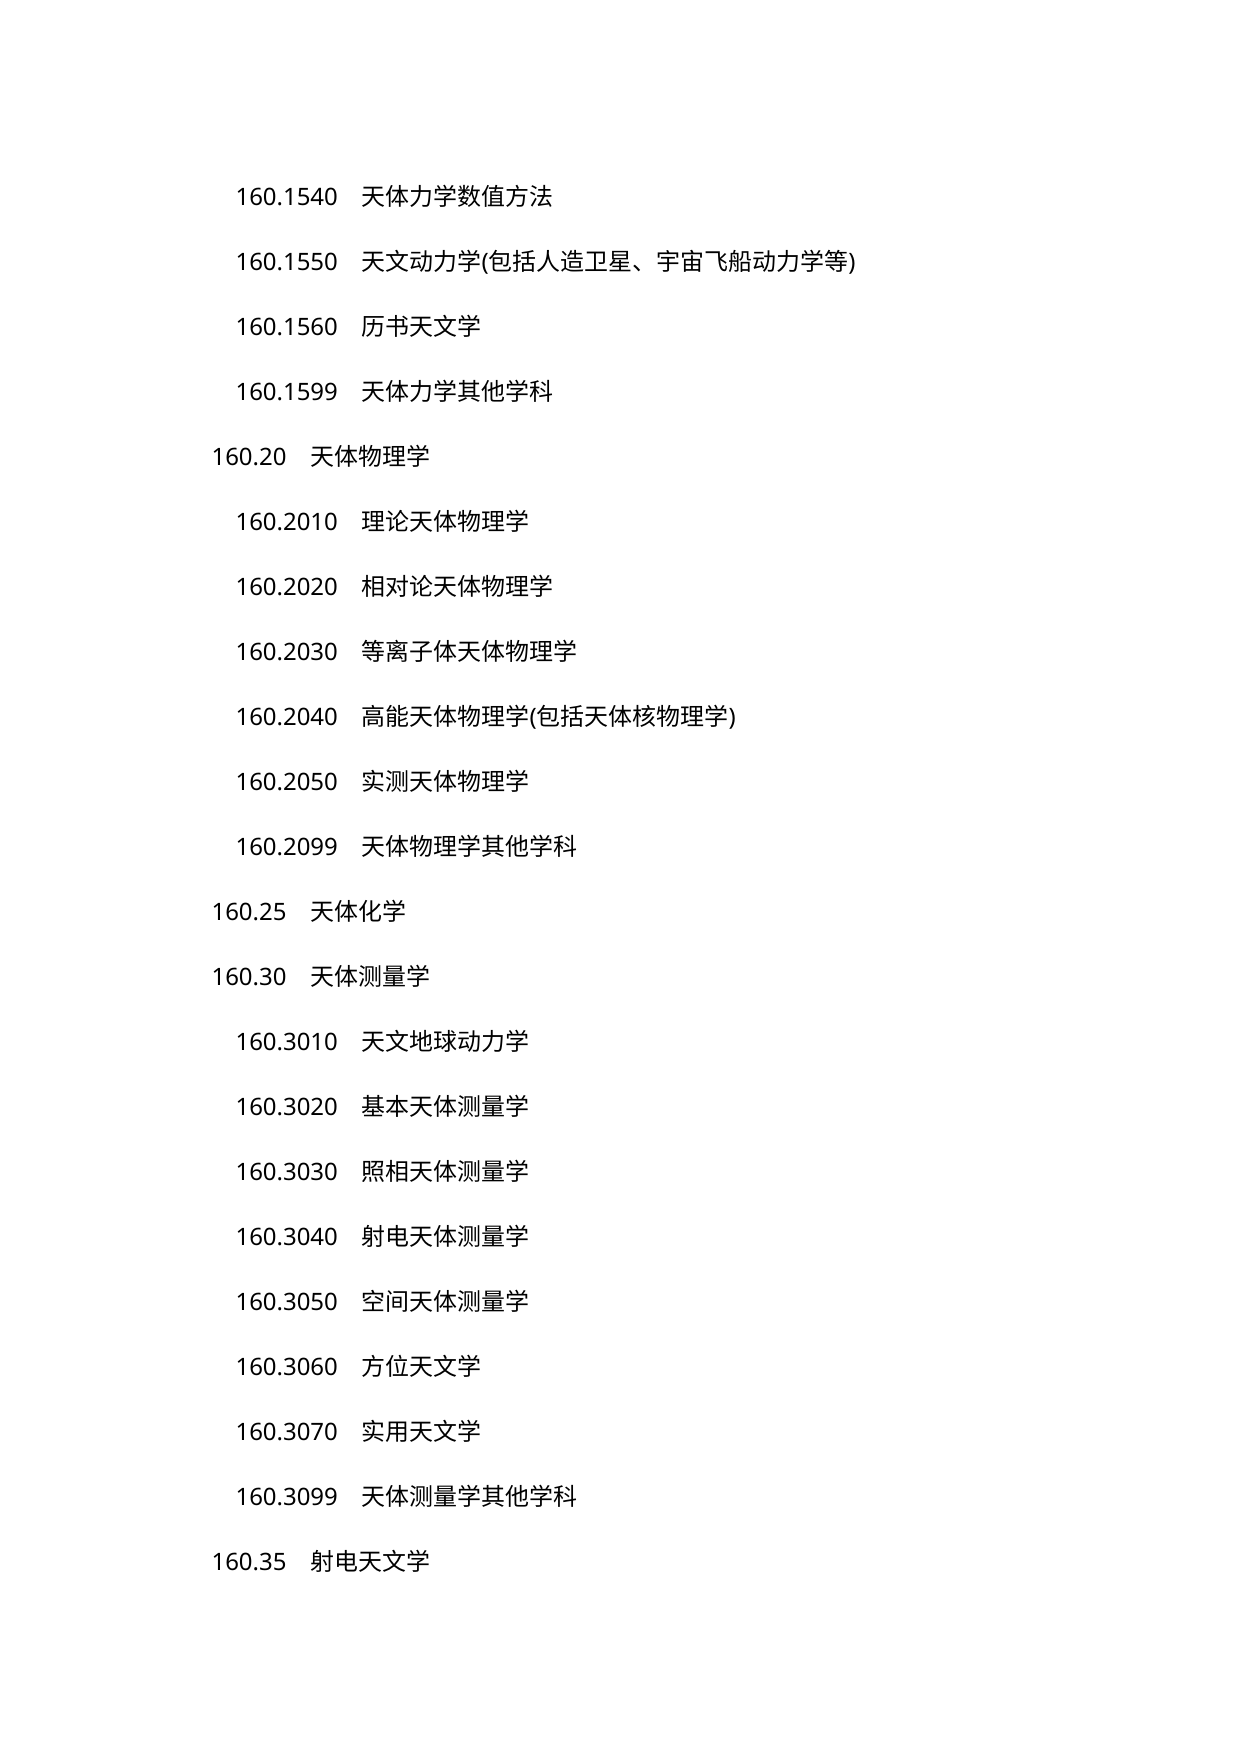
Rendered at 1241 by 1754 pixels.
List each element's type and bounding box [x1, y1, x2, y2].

text [187, 162, 1053, 1592]
